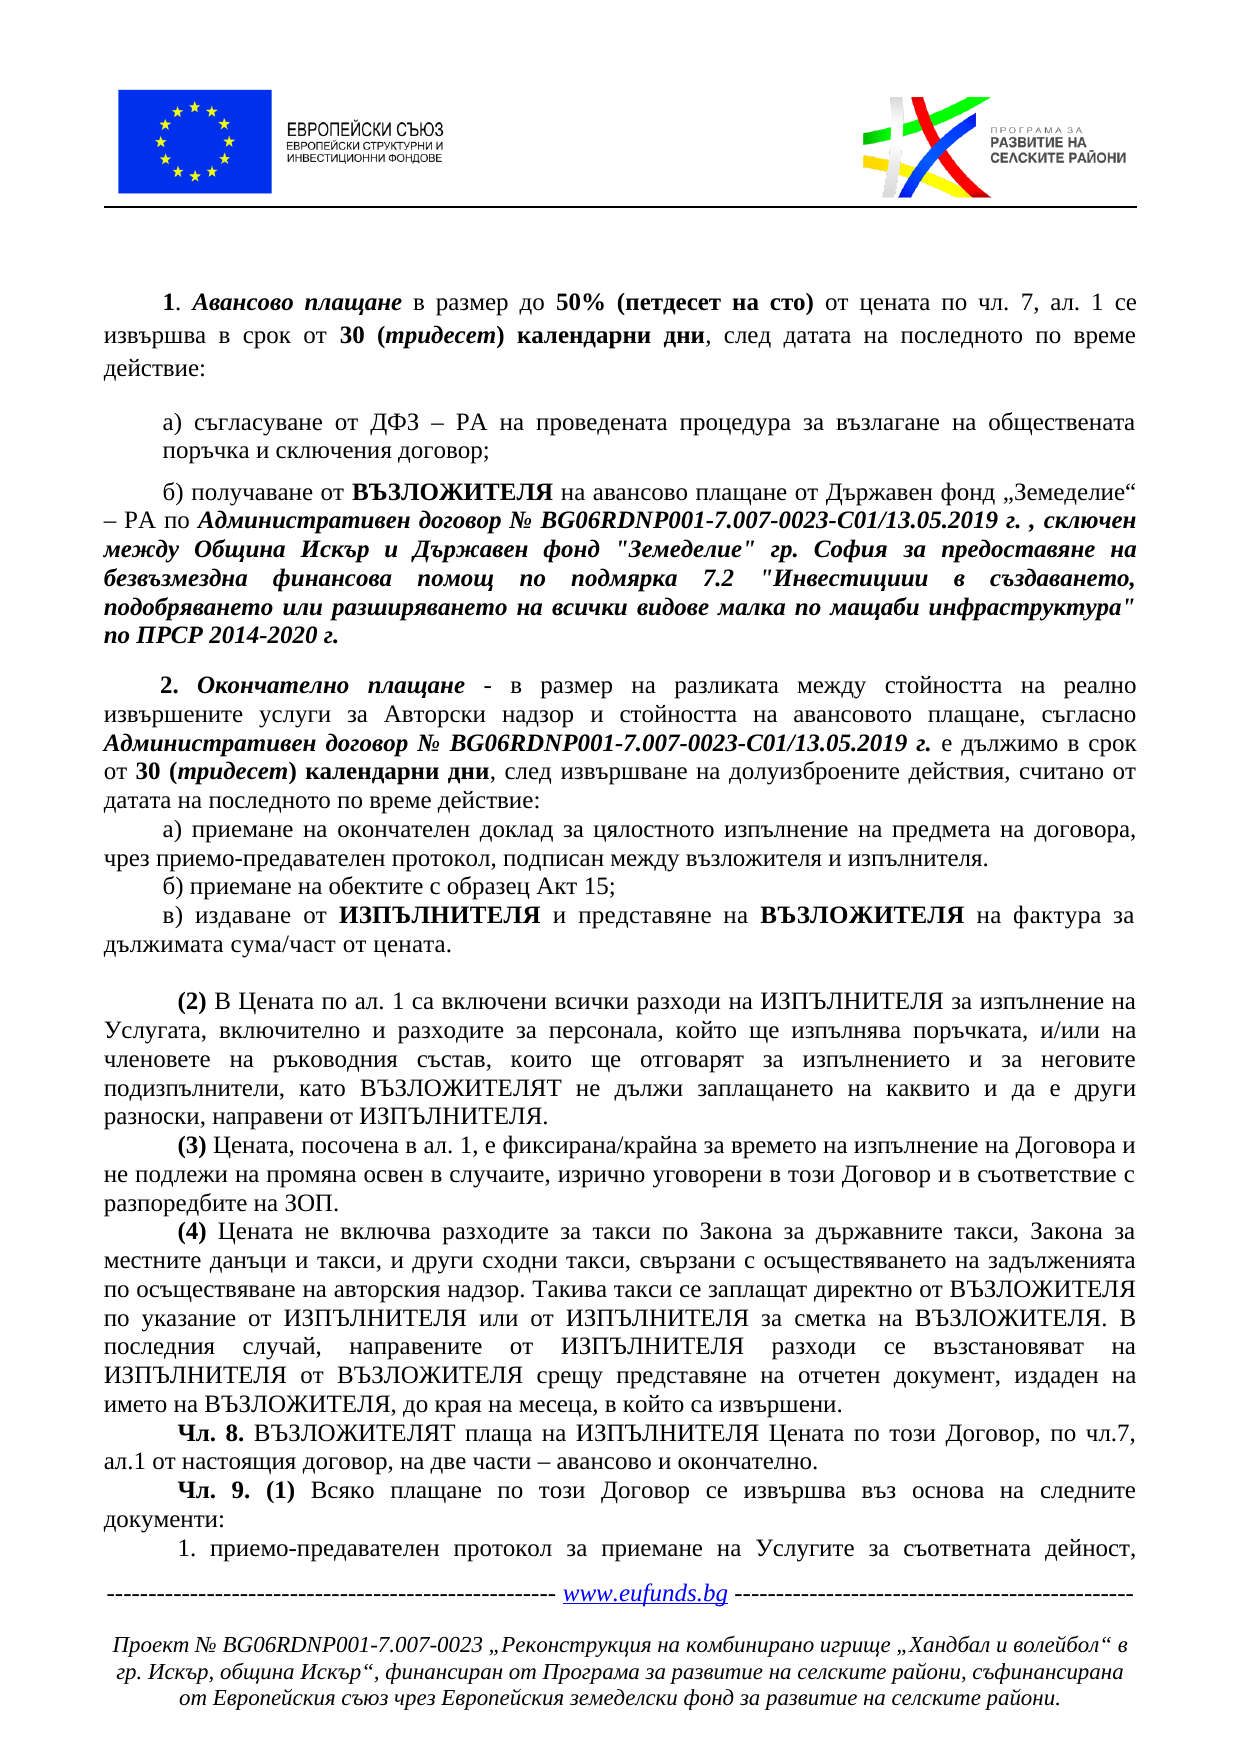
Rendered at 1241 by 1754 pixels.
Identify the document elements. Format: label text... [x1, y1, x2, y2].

picture [103, 73, 480, 205]
text 2. Окончателно плащане - в размер на разликата между стойността на реално извършените услуги за Авторски надзор и стойността на авансовото плащане, съгласно Административен договор № BG06RDNP001-7.007-0023-C01/13.05.2019 г. е дължимо в срок от 30 (тридесет) календарни дни, след извършване на долуизброените действия, считано от датата на последното по време действие: [103, 670, 1137, 814]
text (2) В Цената по ал. 1 са включени всички разходи на ИЗПЪЛНИТЕЛЯ за изпълнение на Услугата, включително и разходите за персонала, който ще изпълнява поръчката, и/или на членовете на ръководния състав, които ще отговарят за изпълнението и за неговите подизпълнители, като ВЪЗЛОЖИТЕЛЯТ не дължи заплащането на каквито и да е други разноски, направени от ИЗПЪЛНИТЕЛЯ. [103, 986, 1137, 1130]
text а) приемане на окончателен доклад за цялостното изпълнение на предмета на договора, чрез приемо-предавателен протокол, подписан между възложителя и изпълнителя. [103, 814, 1137, 871]
text Чл. 9. (1) Всяко плащане по този Договор се извършва въз основа на следните документи: [103, 1475, 1137, 1533]
picture [847, 88, 1137, 205]
text в) издаване от ИЗПЪЛНИТЕЛЯ и представяне на ВЪЗЛОЖИТЕЛЯ на фактура за дължимата сума/част от цената. [103, 900, 1134, 958]
text а) съгласуване от ДФЗ – РА на проведената процедура за възлагане на обществената поръчка и сключения договор; [162, 407, 1137, 464]
text (4) Цената не включва разходите за такси по Закона за държавните такси, Закона за местните данъци и такси, и други сходни такси, свързани с осъществяването на задълженията по осъществяване на авторския надзор. Такива такси се заплащат директно от ВЪЗЛОЖИТЕЛЯ по указание от ИЗПЪЛНИТЕЛЯ или от ИЗПЪЛНИТЕЛЯ за сметка на ВЪЗЛОЖИТЕЛЯ. В последния случай, направените от ИЗПЪЛНИТЕЛЯ разходи се възстановяват на ИЗПЪЛНИТЕЛЯ от ВЪЗЛОЖИТЕЛЯ срещу представяне на отчетен документ, издаден на името на ВЪЗЛОЖИТЕЛЯ, до края на месеца, в който са извършени. [103, 1216, 1137, 1418]
text б) приемане на обектите с образец Акт 15; [103, 871, 1137, 900]
text (3) Цената, посочена в ал. 1, е фиксирана/крайна за времето на изпълнение на Договора и не подлежи на промяна освен в случаите, изрично уговорени в този Договор и в съответствие с разпоредбите на ЗОП. [103, 1130, 1137, 1216]
text Чл. 8. ВЪЗЛОЖИТЕЛЯТ плаща на ИЗПЪЛНИТЕЛЯ Цената по този Договор, по чл.7, ал.1 от настоящия договор, на две части – авансово и окончателно. [103, 1418, 1137, 1475]
text б) получаване от ВЪЗЛОЖИТЕЛЯ на авансово плащане от Държавен фонд „Земеделие“ – РА по Административен договор № BG06RDNP001-7.007-0023-C01/13.05.2019 г. , сключен между Община Искър и Държавен фонд "Земеделие" гр. София за предоставяне на безвъзмездна финансова помощ по подмярка 7.2 "Инвестициии в създаването, подобряването или разширяването на всички видове малка по мащаби инфраструктура" по ПРСР 2014-2020 г. [103, 477, 1137, 649]
text 1. Авансово плащане в размер до 50% (петдесет на сто) от цената по чл. 7, ал. 1 се извършва в срок от 30 (тридесет) календарни дни, след датата на последното по време действие: [103, 287, 1137, 382]
